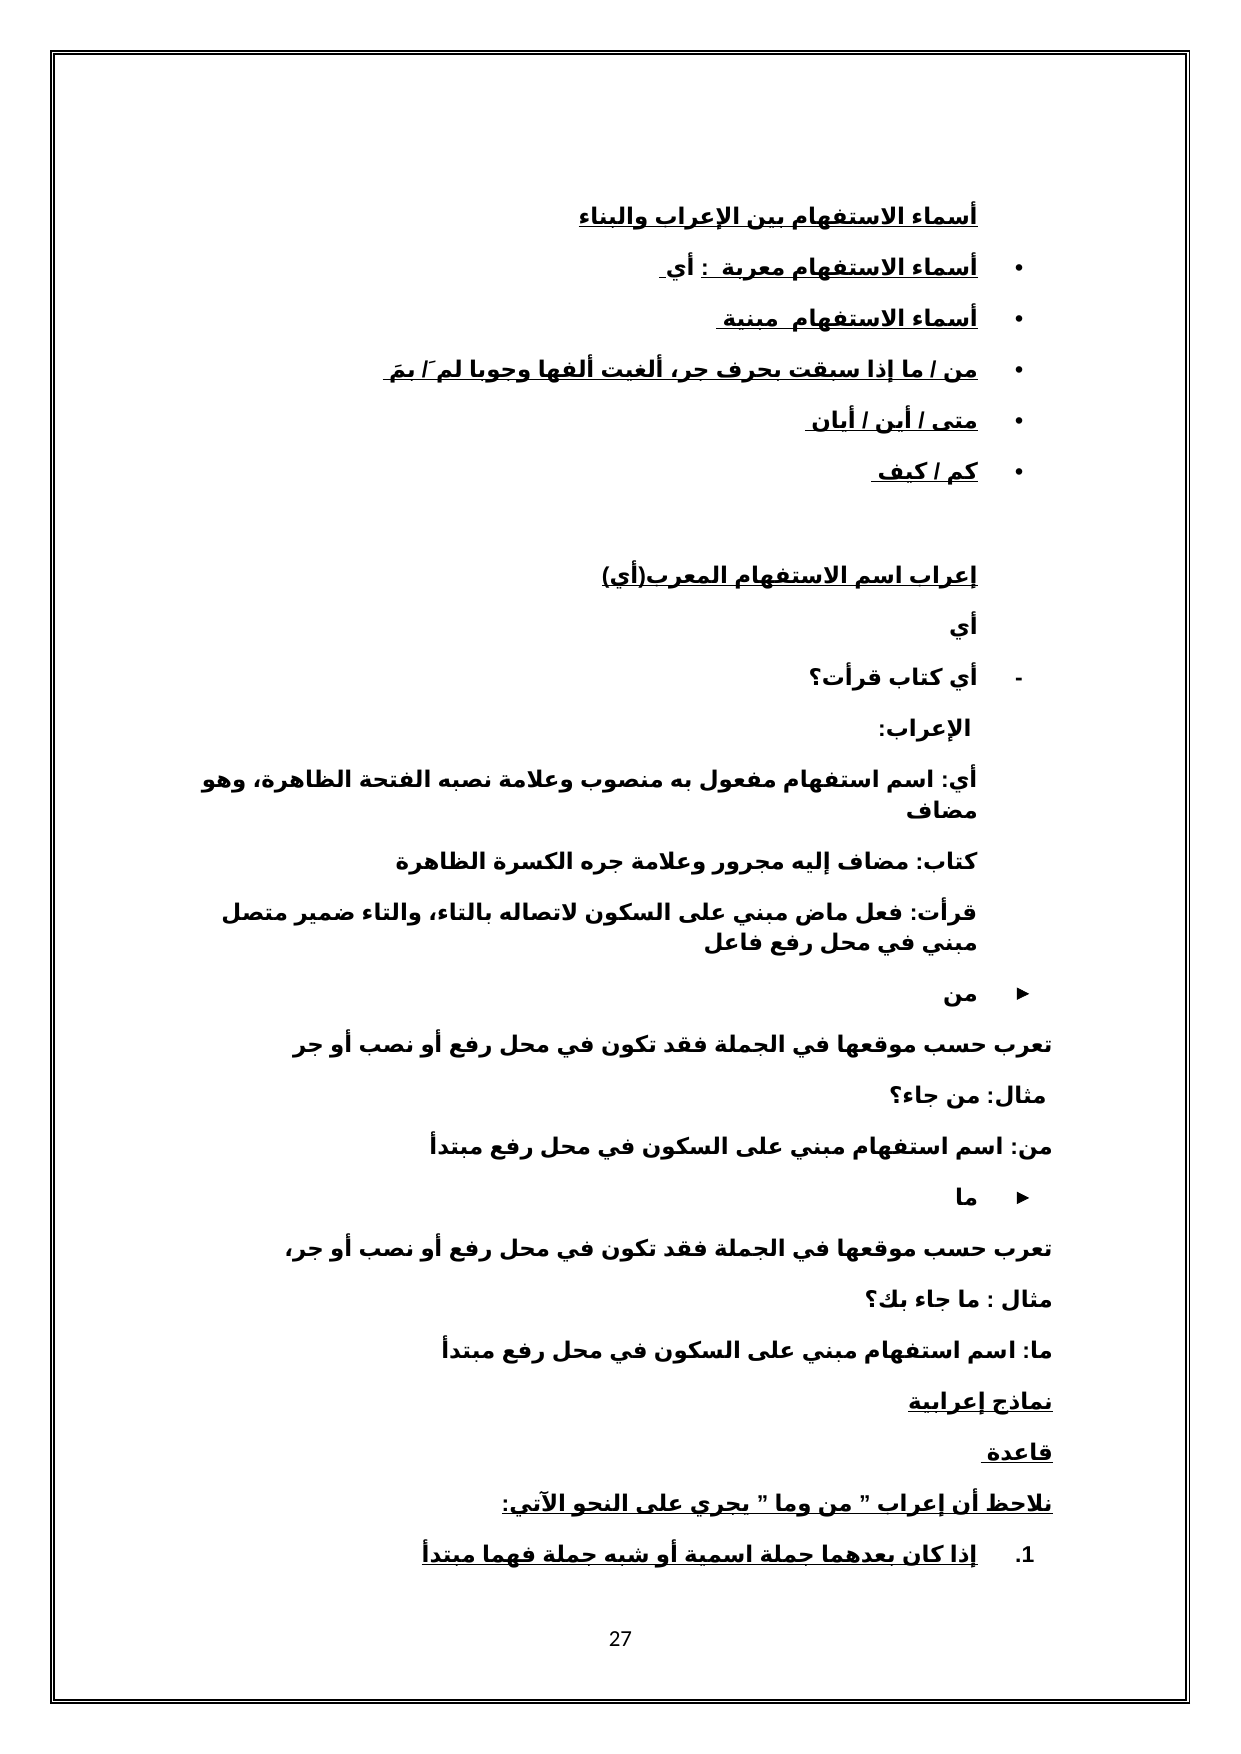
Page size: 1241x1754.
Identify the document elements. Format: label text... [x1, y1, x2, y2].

list إذا كان بعدهما جملة اسمية أو شبه جملة فهما مبتدأ [187, 1541, 1015, 1568]
text كتاب: مضاف إليه مجرور وعلامة جره الكسرة الظاهرة [187, 848, 978, 874]
text مثال: من جاء؟ [187, 1082, 1053, 1108]
list أسماء الاستفهام معربة : أي [187, 254, 1015, 280]
list أسماء الاستفهام مبنية [187, 305, 1015, 331]
list أي كتاب قرأت؟ [187, 664, 1015, 691]
text ما: اسم استفهام مبني على السكون في محل رفع مبتدأ [187, 1337, 1053, 1364]
list من [187, 980, 1015, 1006]
list ما [187, 1184, 1015, 1211]
text من: اسم استفهام مبني على السكون في محل رفع مبتدأ [187, 1133, 1053, 1159]
list كم / كيف [187, 458, 1015, 484]
text تعرب حسب موقعها في الجملة فقد تكون في محل رفع أو نصب أو جر، [187, 1235, 1053, 1262]
list متى / أين / أيان [187, 407, 1015, 433]
text الإعراب: [187, 715, 978, 742]
text قرأت: فعل ماض مبني على السكون لاتصاله بالتاء، والتاء ضمير متصل مبني في محل رفع فاعل [187, 899, 978, 955]
text إعراب اسم الاستفهام المعرب(أي) [187, 562, 978, 589]
text أي: اسم استفهام مفعول به منصوب وعلامة نصبه الفتحة الظاهرة، وهو مضاف [187, 766, 978, 823]
text أي [187, 613, 978, 640]
text نلاحظ أن إعراب ” من وما ” يجري على النحو الآتي: [187, 1490, 1053, 1517]
text مثال : ما جاء بك؟ [187, 1286, 1053, 1313]
text نماذج إعرابية [187, 1388, 1053, 1415]
text تعرب حسب موقعها في الجملة فقد تكون في محل رفع أو نصب أو جر [187, 1031, 1053, 1057]
list من / ما إذا سبقت بحرف جر، ألغيت ألفها وجوبا لم َ/ بمَ [187, 356, 1015, 382]
text قاعدة [187, 1439, 1053, 1466]
text أسماء الاستفهام بين الإعراب والبناء [187, 203, 978, 229]
